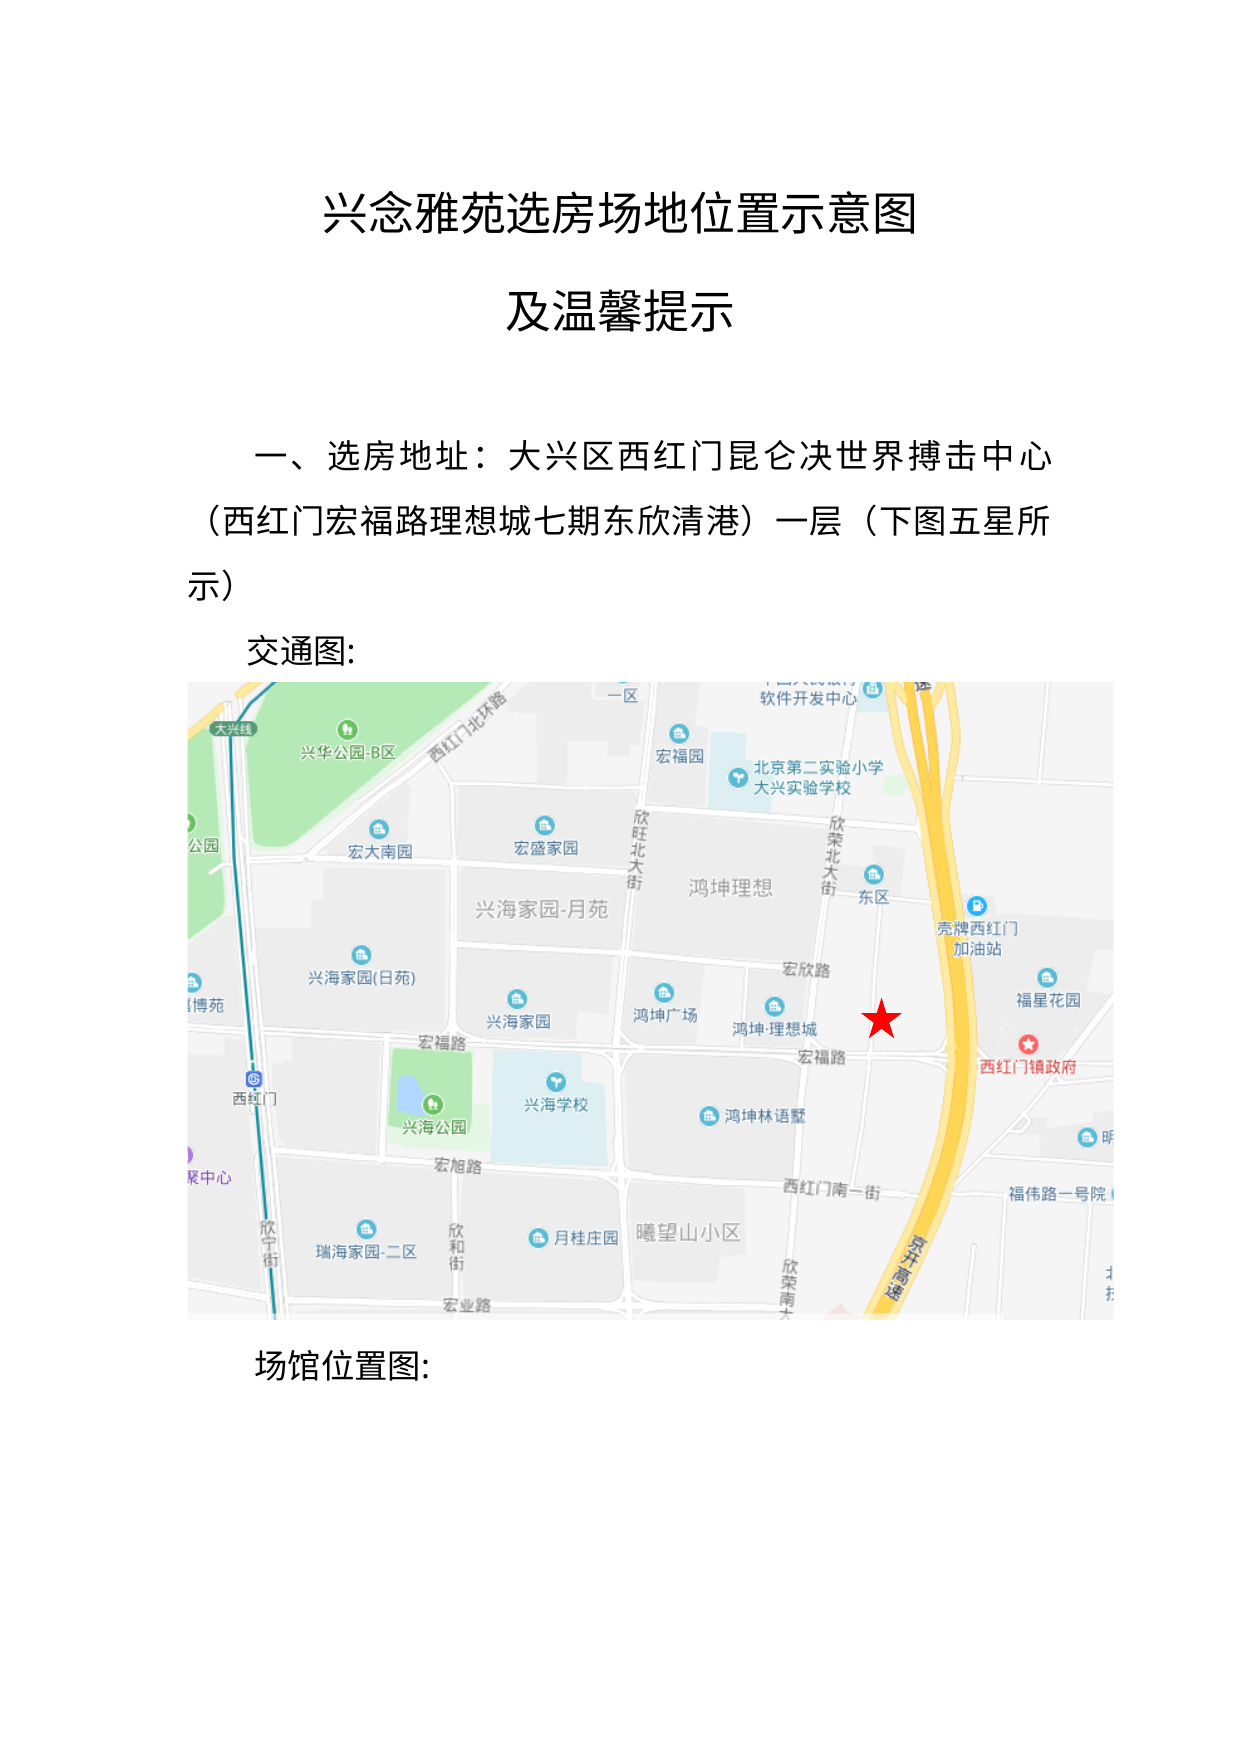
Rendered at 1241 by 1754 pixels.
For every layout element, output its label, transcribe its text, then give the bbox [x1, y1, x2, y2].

picture [187, 682, 1114, 1320]
text 兴念雅苑选房场地位置示意图 [187, 162, 1053, 259]
text 交通图: [187, 617, 1053, 682]
text 一、选房地址：大兴区西红门昆仑决世界搏击中心（西红门宏福路理想城七期东欣清港）一层（下图五星所示） [187, 422, 1053, 617]
text 场馆位置图: [187, 1332, 1053, 1397]
text 及温馨提示 [187, 259, 1053, 357]
